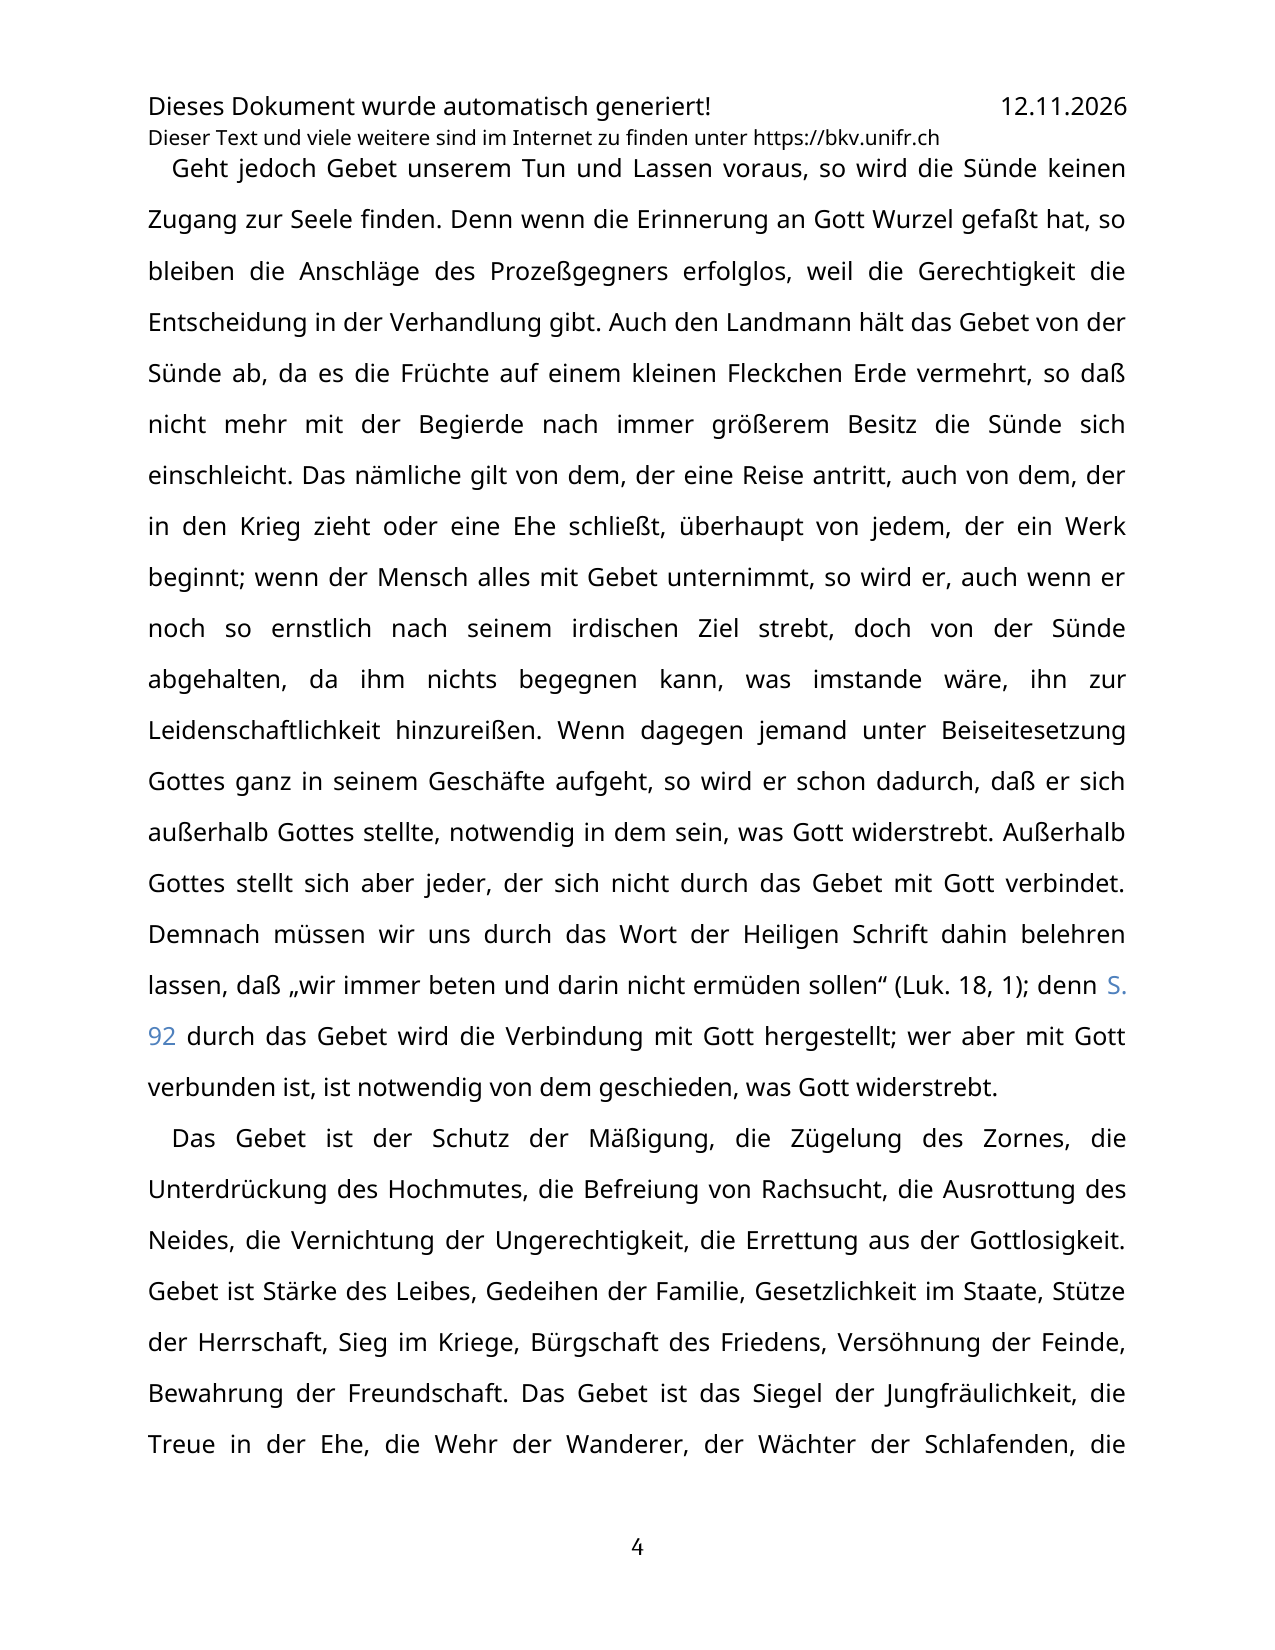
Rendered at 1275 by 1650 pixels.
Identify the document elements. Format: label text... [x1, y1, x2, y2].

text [148, 1121, 1127, 1461]
text Geht jedoch Gebet unserem Tun und Lassen voraus, so wird die Sünde keinen Zugang zur Seele finden. Denn wenn die Erinnerung an Gott Wurzel gefaßt hat, so bleiben die Anschläge des Prozeßgegners erfolglos, weil die Gerechtigkeit die Entscheidung in der Verhandlung gibt. Auch den Landmann hält das Gebet von der Sünde ab, da es die Früchte auf einem kleinen Fleckchen Erde vermehrt, so daß nicht mehr mit der Begierde nach immer größerem Besitz die Sünde sich einschleicht. Das nämliche gilt von dem, der eine Reise antritt, auch von dem, der in den Krieg zieht oder eine Ehe schließt, überhaupt von jedem, der ein Werk beginnt; wenn der Mensch alles mit Gebet unternimmt, so wird er, auch wenn er noch so ernstlich nach seinem irdischen Ziel strebt, doch von der Sünde abgehalten, da ihm nichts begegnen kann, was imstande wäre, ihn zur Leidenschaftlichkeit hinzureißen. Wenn dagegen jemand unter Beiseitesetzung Gottes ganz in seinem Geschäfte aufgeht, so wird er schon dadurch, daß er sich außerhalb Gottes stellte, notwendig in dem sein, was Gott widerstrebt. Außerhalb Gottes stellt sich aber jeder, der sich nicht durch das Gebet mit Gott verbindet. Demnach müssen wir uns durch das Wort der Heiligen Schrift dahin belehren lassen, daß „wir immer beten und darin nicht ermüden sollen“ (Luk. 18, 1); denn S. 92 durch das Gebet wird die Verbindung mit Gott hergestellt; wer aber mit Gott verbunden ist, ist notwendig von dem geschieden, was Gott widerstrebt. [148, 151, 1127, 1104]
